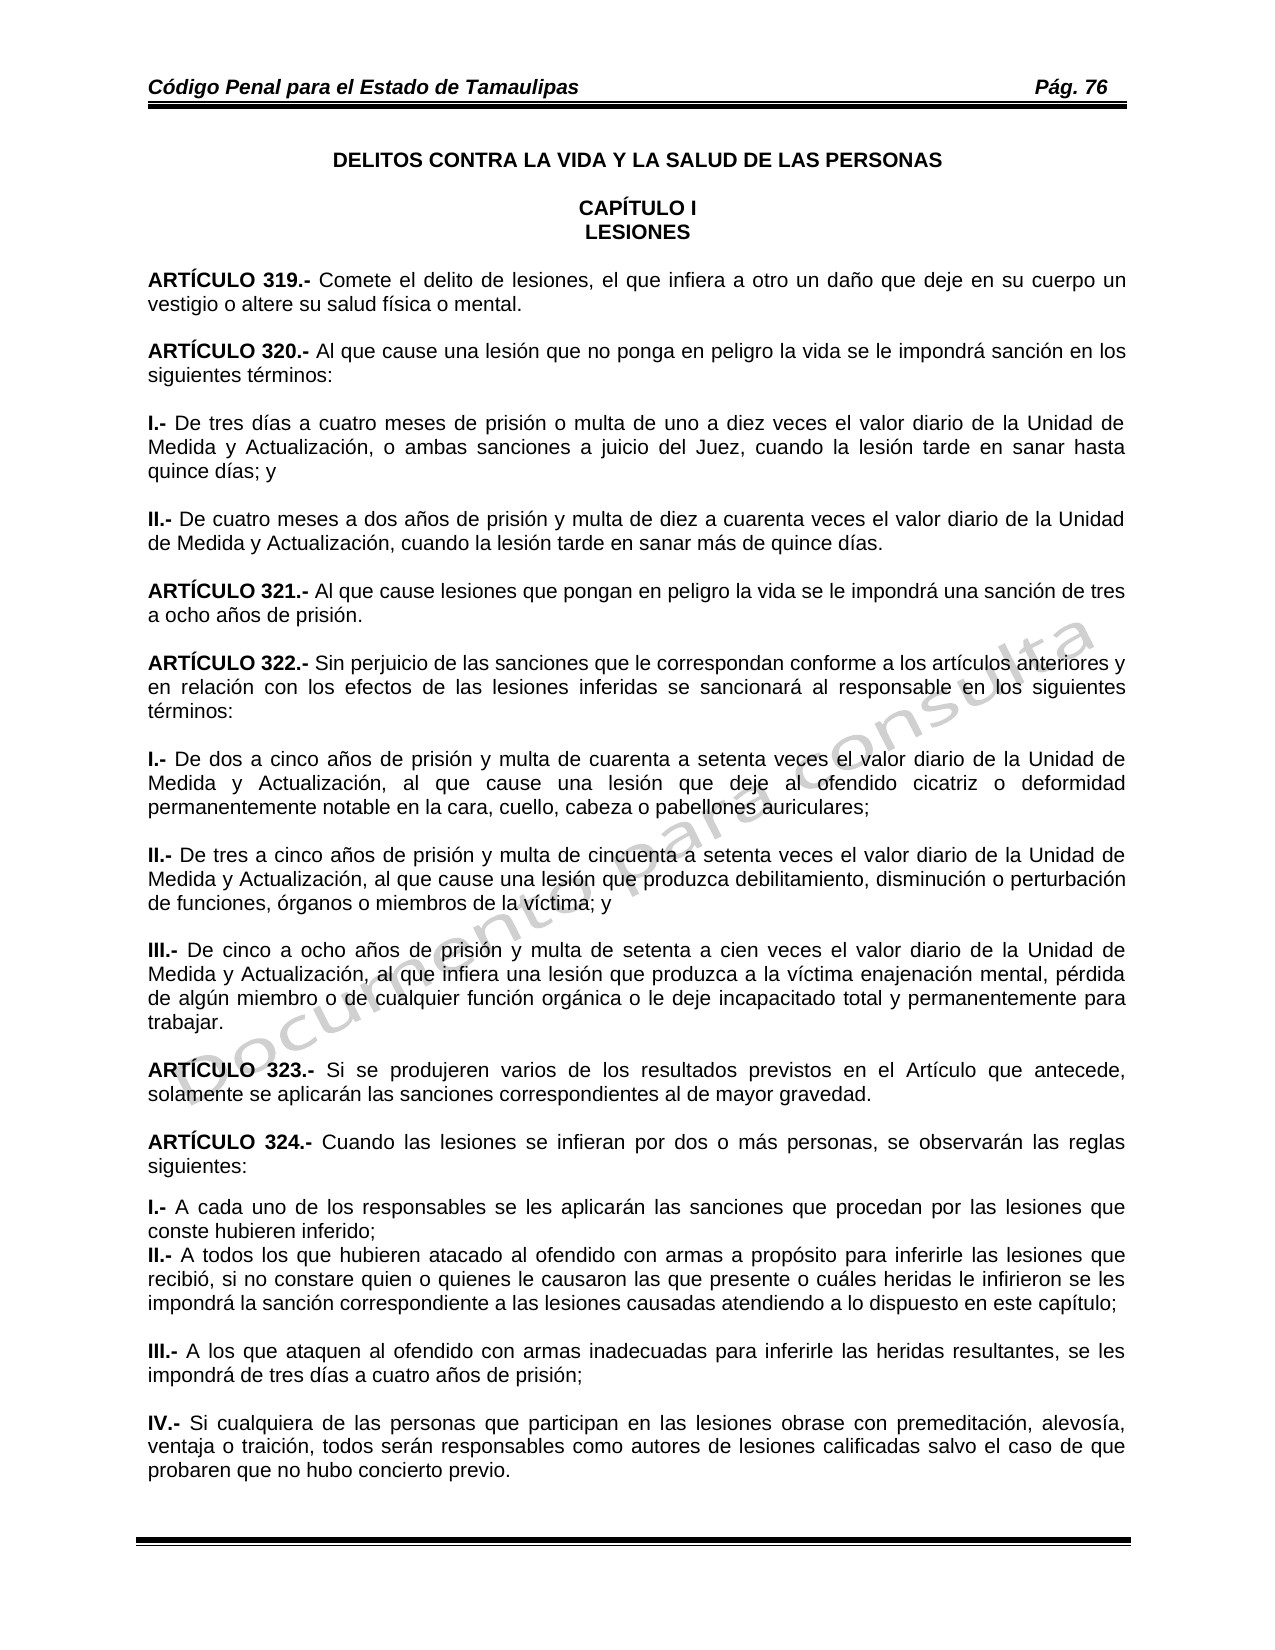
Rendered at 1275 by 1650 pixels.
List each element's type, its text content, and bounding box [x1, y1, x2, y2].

text ARTÍCULO 324.- Cuando las lesiones se infieran por dos o más personas, se observarán las reglas siguientes: [148, 1130, 1127, 1178]
text II.- De cuatro meses a dos años de prisión y multa de diez a cuarenta veces el valor diario de la Unidad de Medida y Actualización, cuando la lesión tarde en sanar más de quince días. [148, 507, 1127, 555]
text ARTÍCULO 320.- Al que cause una lesión que no ponga en peligro la vida se le impondrá sanción en los siguientes términos: [148, 339, 1127, 387]
text III.- De cinco a ocho años de prisión y multa de setenta a cien veces el valor diario de la Unidad de Medida y Actualización, al que infiera una lesión que produzca a la víctima enajenación mental, pérdida de algún miembro o de cualquier función orgánica o le deje incapacitado total y permanentemente para trabajar. [148, 938, 1127, 1034]
text LESIONES [148, 219, 1127, 243]
text ARTÍCULO 321.- Al que cause lesiones que pongan en peligro la vida se le impondrá una sanción de tres a ocho años de prisión. [148, 579, 1127, 627]
text ARTÍCULO 319.- Comete el delito de lesiones, el que infiera a otro un daño que deje en su cuerpo un vestigio o altere su salud física o mental. [148, 267, 1127, 315]
text I.- De tres días a cuatro meses de prisión o multa de uno a diez veces el valor diario de la Unidad de Medida y Actualización, o ambas sanciones a juicio del Juez, cuando la lesión tarde en sanar hasta quince días; y [148, 411, 1127, 483]
text II.- A todos los que hubieren atacado al ofendido con armas a propósito para inferirle las lesiones que recibió, si no constare quien o quienes le causaron las que presente o cuáles heridas le infirieron se les impondrá la sanción correspondiente a las lesiones causadas atendiendo a lo dispuesto en este capítulo; [148, 1243, 1127, 1314]
text ARTÍCULO 323.- Si se produjeren varios de los resultados previstos en el Artículo que antecede, solamente se aplicarán las sanciones correspondientes al de mayor gravedad. [148, 1058, 1127, 1106]
text III.- A los que ataquen al ofendido con armas inadecuadas para inferirle las heridas resultantes, se les impondrá de tres días a cuatro años de prisión; [148, 1338, 1127, 1386]
text ARTÍCULO 322.- Sin perjuicio de las sanciones que le correspondan conforme a los artículos anteriores y en relación con los efectos de las lesiones inferidas se sancionará al responsable en los siguientes términos: [148, 651, 1127, 723]
text I.- A cada uno de los responsables se les aplicarán las sanciones que procedan por las lesiones que conste hubieren inferido; [148, 1195, 1127, 1243]
text CAPÍTULO I [148, 196, 1127, 219]
text DELITOS CONTRA LA VIDA Y LA SALUD DE LAS PERSONAS [148, 148, 1127, 172]
text I.- De dos a cinco años de prisión y multa de cuarenta a setenta veces el valor diario de la Unidad de Medida y Actualización, al que cause una lesión que deje al ofendido cicatriz o deformidad permanentemente notable en la cara, cuello, cabeza o pabellones auriculares; [148, 747, 1127, 818]
text IV.- Si cualquiera de las personas que participan en las lesiones obrase con premeditación, alevosía, ventaja o traición, todos serán responsables como autores de lesiones calificadas salvo el caso de que probaren que no hubo concierto previo. [148, 1410, 1127, 1482]
text II.- De tres a cinco años de prisión y multa de cincuenta a setenta veces el valor diario de la Unidad de Medida y Actualización, al que cause una lesión que produzca debilitamiento, disminución o perturbación de funciones, órganos o miembros de la víctima; y [148, 842, 1127, 914]
